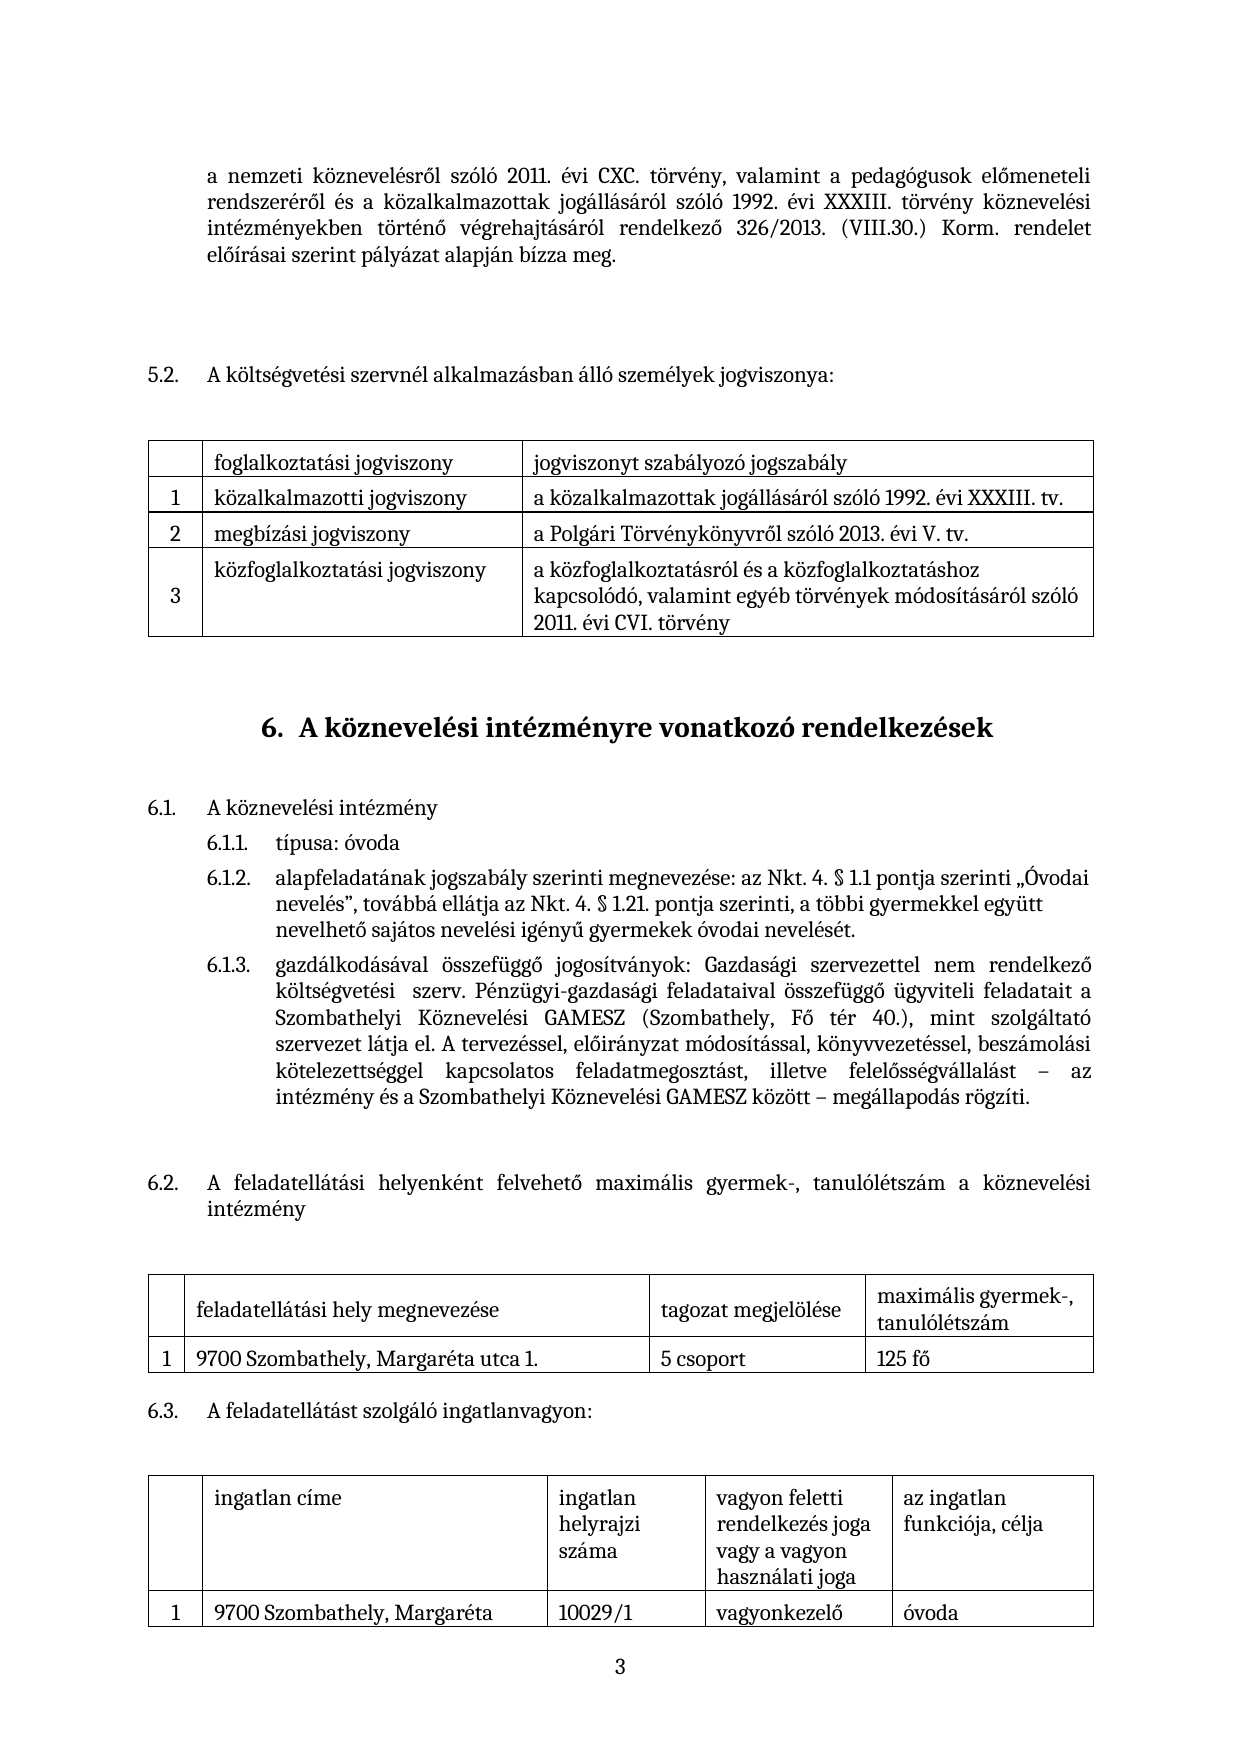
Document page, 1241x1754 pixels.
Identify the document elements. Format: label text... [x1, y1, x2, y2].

table_cell 10029/1 [548, 1591, 705, 1626]
table_header az ingatlan funkciója, célja [893, 1476, 1093, 1590]
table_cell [203, 1591, 547, 1626]
list A köznevelési intézményre vonatkozó rendelkezések [148, 712, 1107, 745]
table_cell vagyonkezelő [706, 1591, 892, 1626]
table_cell közalkalmazotti jogviszony [203, 477, 522, 511]
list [148, 162, 1092, 268]
table_header ingatlan helyrajzi száma [548, 1476, 705, 1590]
table_header [149, 1275, 184, 1336]
table_cell 1 [149, 1337, 184, 1372]
table_cell 2 [149, 513, 202, 547]
table_cell 1 [149, 477, 202, 511]
table_cell 1 [149, 1591, 202, 1626]
table_header ingatlan címe [203, 1476, 547, 1590]
table_cell a közfoglalkoztatásról és a közfoglalkoztatáshoz kapcsolódó, valamint egyéb törvények módosításáról szóló 2011. évi CVI. törvény [523, 548, 1093, 636]
table_cell közfoglalkoztatási jogviszony [203, 548, 522, 636]
table_header [149, 441, 202, 476]
list A költségvetési szervnél alkalmazásban álló személyek jogviszonya: [148, 362, 1092, 389]
table_cell óvoda [893, 1591, 1093, 1626]
table_cell 3 [149, 548, 202, 636]
list gazdálkodásával összefüggő jogosítványok: Gazdasági szervezettel nem rendelkező költségvetési szerv. Pénzügyi-gazdasági feladataival összefüggő ügyviteli feladatait a Szombathelyi Köznevelési GAMESZ (Szombathely, Fő tér 40.), mint szolgáltató szervezet látja el. A tervezéssel, előirányzat módosítással, könyvvezetéssel, beszámolási kötelezettséggel kapcsolatos feladatmegosztást, illetve felelősségvállalást – az intézmény és a Szombathelyi Köznevelési GAMESZ között – megállapodás rögzíti. [207, 952, 1092, 1110]
table_header vagyon feletti rendelkezés joga vagy a vagyon használati joga [706, 1476, 892, 1590]
list típusa: óvoda [207, 830, 1092, 856]
table_header maximális gyermek-, tanulólétszám [866, 1275, 1093, 1336]
table_cell 5 csoport [650, 1337, 865, 1372]
table_header feladatellátási hely megnevezése [185, 1275, 649, 1336]
list A feladatellátási helyenként felvehető maximális gyermek-, tanulólétszám a köznevelési intézmény [148, 1170, 1092, 1222]
list alapfeladatának jogszabály szerinti megnevezése: az Nkt. 4. § 1.1 pontja szerinti „Óvodai nevelés”, továbbá ellátja az Nkt. 4. § 1.21. pontja szerinti, a többi gyermekkel együtt nevelhető sajátos nevelési igényű gyermekek óvodai nevelését. [207, 864, 1092, 944]
table_cell a közalkalmazottak jogállásáról szóló 1992. évi XXXIII. tv. [523, 477, 1093, 511]
table_header [149, 1476, 202, 1590]
table_header tagozat megjelölése [650, 1275, 865, 1336]
table_cell 9700 Szombathely, Margaréta utca 1. [185, 1337, 649, 1372]
table_header foglalkoztatási jogviszony [203, 441, 522, 476]
table_cell 125 fő [866, 1337, 1093, 1372]
list A feladatellátást szolgáló ingatlanvagyon: [148, 1398, 1092, 1424]
table_cell megbízási jogviszony [203, 513, 522, 547]
table_header jogviszonyt szabályozó jogszabály [523, 441, 1093, 476]
list A köznevelési intézmény [148, 795, 1092, 822]
table_cell a Polgári Törvénykönyvről szóló 2013. évi V. tv. [523, 513, 1093, 547]
